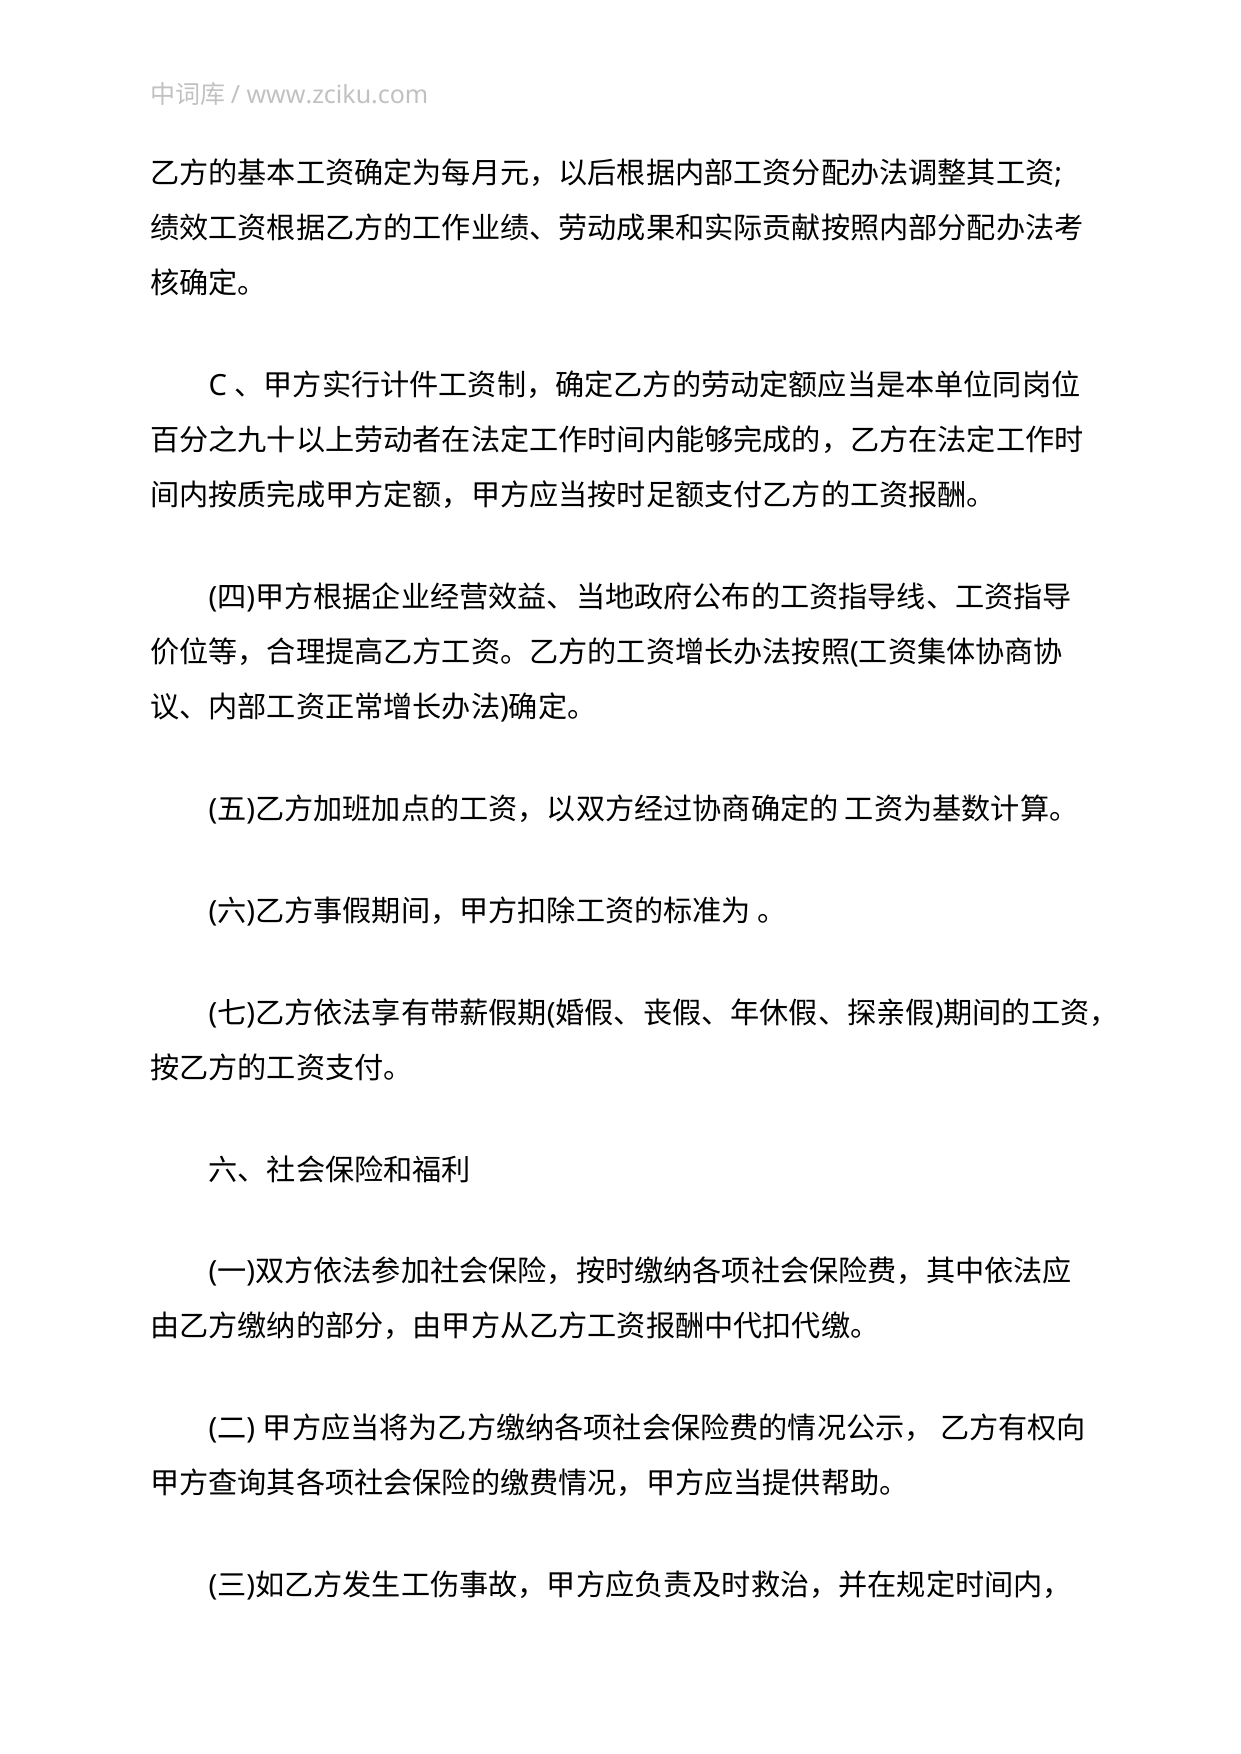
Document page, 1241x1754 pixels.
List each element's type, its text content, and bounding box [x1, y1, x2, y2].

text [150, 150, 1090, 302]
text C 、甲方实行计件工资制，确定乙方的劳动定额应当是本单位同岗位百分之九十以上劳动者在法定工作时间内能够完成的，乙方在法定工作时间内按质完成甲方定额，甲方应当按时足额支付乙方的工资报酬。 [150, 362, 1090, 514]
text (六)乙方事假期间，甲方扣除工资的标准为 。 [150, 887, 1090, 930]
text (四)甲方根据企业经营效益、当地政府公布的工资指导线、工资指导价位等，合理提高乙方工资。乙方的工资增长办法按照(工资集体协商协议、内部工资正常增长办法)确定。 [150, 573, 1090, 726]
text (二) 甲方应当将为乙方缴纳各项社会保险费的情况公示， 乙方有权向甲方查询其各项社会保险的缴费情况，甲方应当提供帮助。 [150, 1404, 1090, 1502]
text 六、社会保险和福利 [150, 1146, 1090, 1188]
text (七)乙方依法享有带薪假期(婚假、丧假、年休假、探亲假)期间的工资，按乙方的工资支付。 [150, 989, 1090, 1087]
text (一)双方依法参加社会保险，按时缴纳各项社会保险费，其中依法应由乙方缴纳的部分，由甲方从乙方工资报酬中代扣代缴。 [150, 1248, 1090, 1345]
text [150, 1561, 1090, 1604]
text (五)乙方加班加点的工资，以双方经过协商确定的 工资为基数计算。 [150, 785, 1090, 828]
